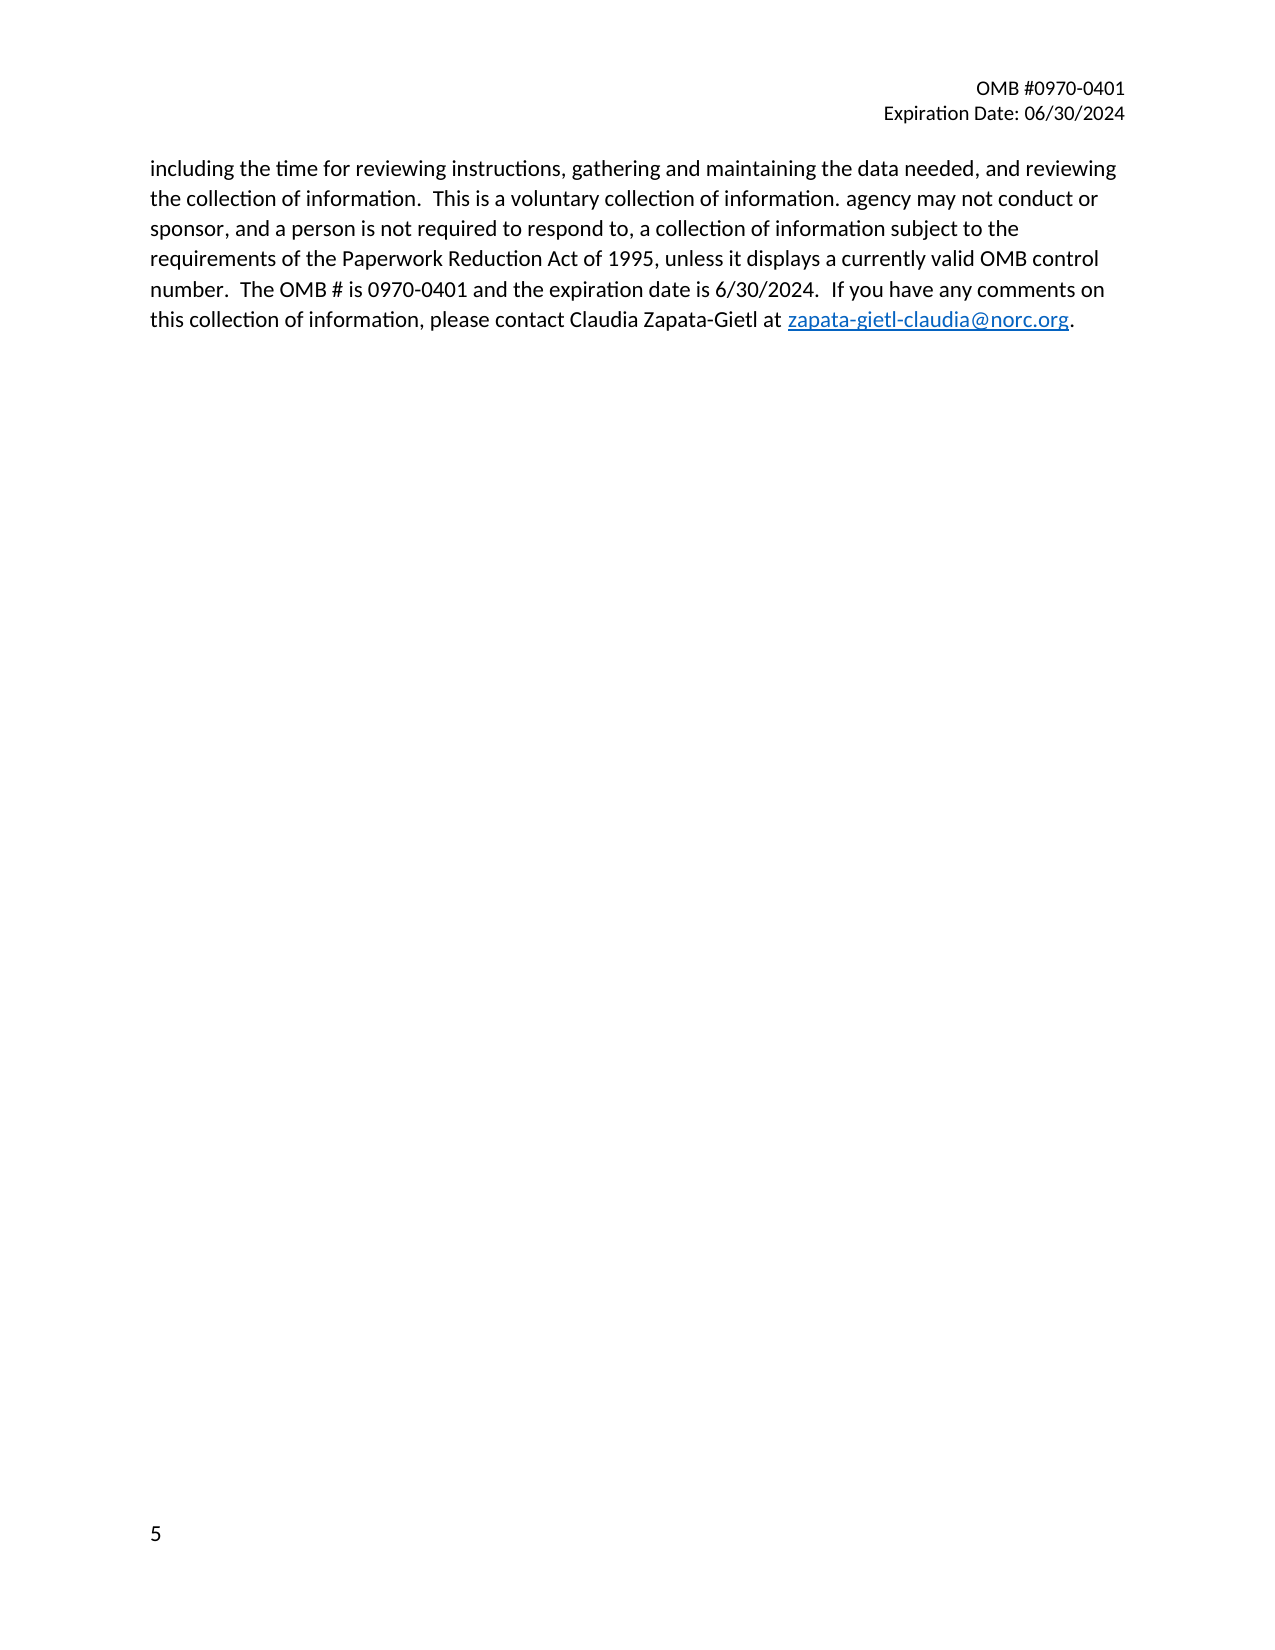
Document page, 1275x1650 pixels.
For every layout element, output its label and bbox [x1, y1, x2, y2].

text [150, 154, 1125, 333]
